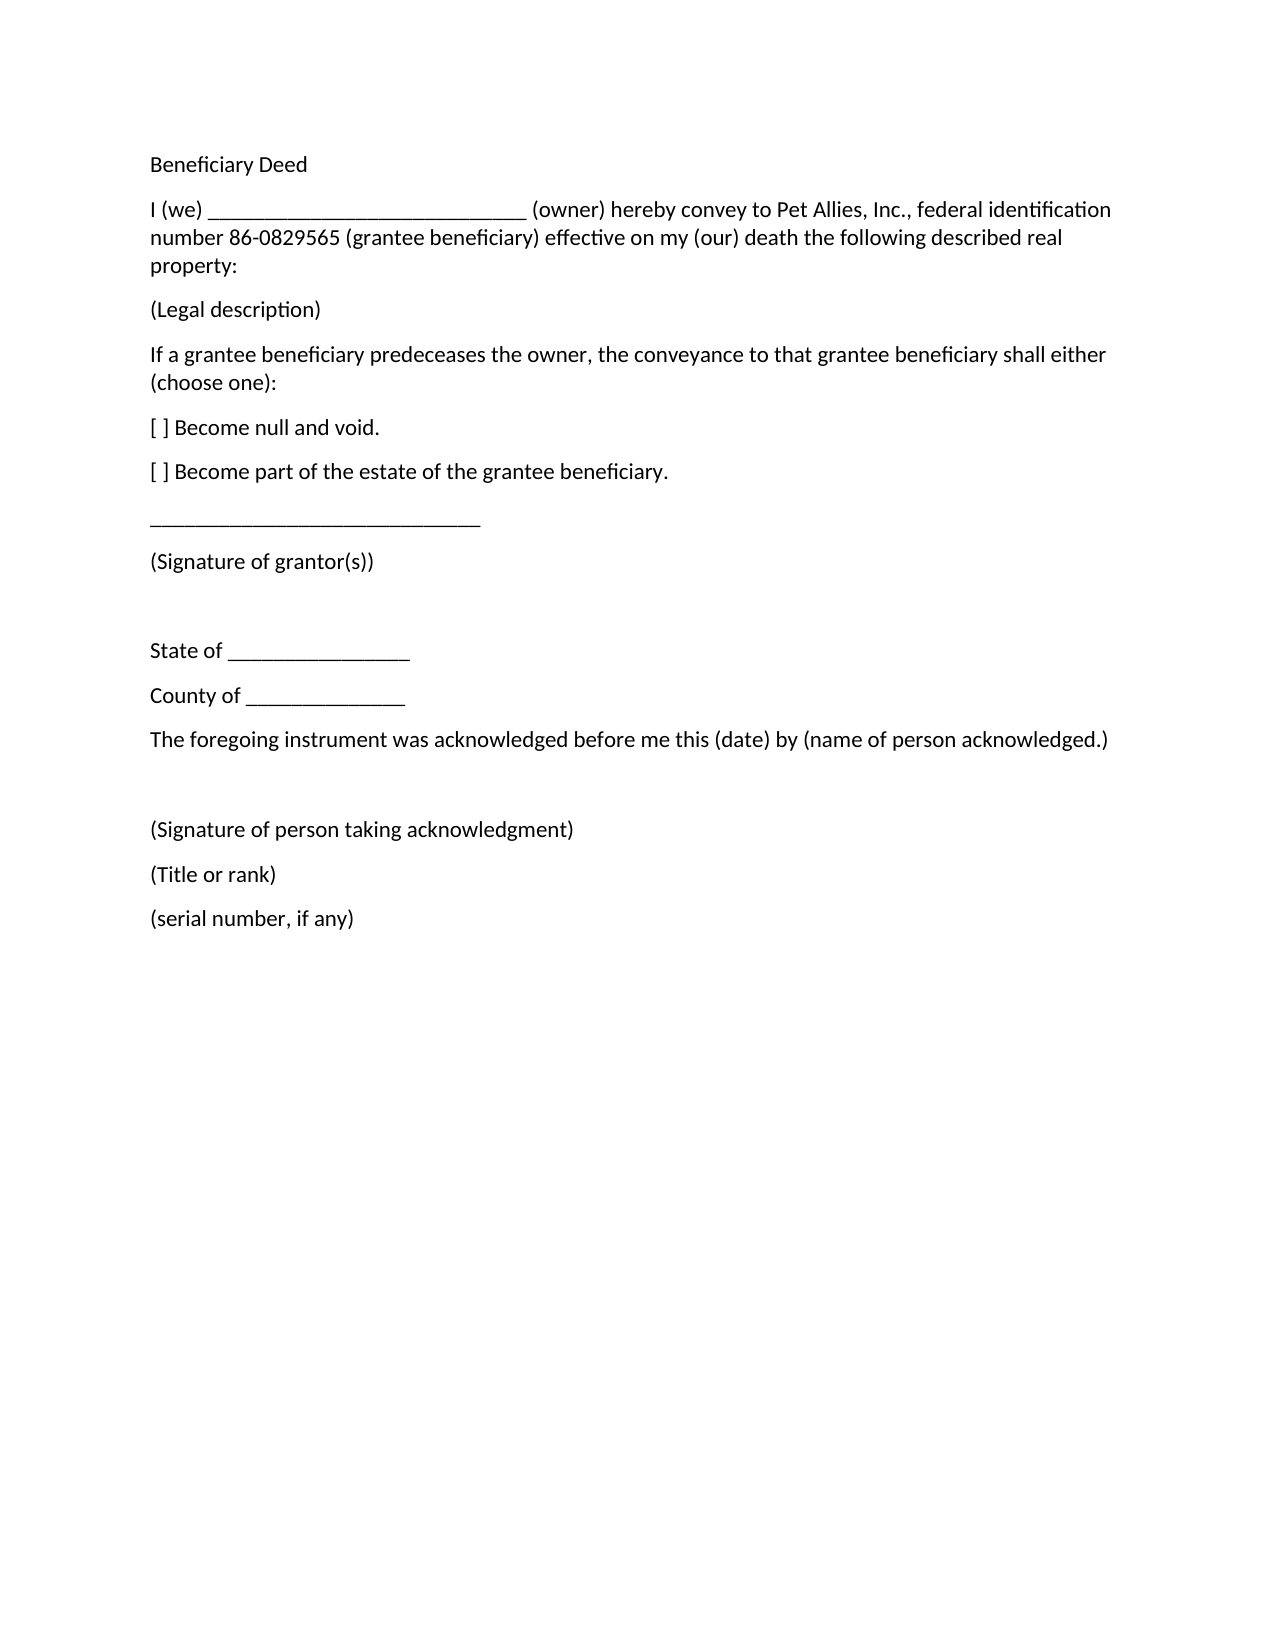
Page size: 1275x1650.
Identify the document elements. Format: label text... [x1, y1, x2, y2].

text (serial number, if any) [150, 904, 1125, 932]
text Beneficiary Deed [150, 150, 1125, 178]
text (Legal description) [150, 295, 1125, 323]
text State of ________________ [150, 636, 1125, 664]
text (Signature of grantor(s)) [150, 547, 1125, 575]
text [ ] Become part of the estate of the grantee beneficiary. [150, 457, 1125, 486]
text The foregoing instrument was acknowledged before me this (date) by (name of person acknowledged.) [150, 726, 1125, 754]
text I (we) ____________________________ (owner) hereby convey to Pet Allies, Inc., federal identification number 86-0829565 (grantee beneficiary) effective on my (our) death the following described real property: [150, 195, 1125, 279]
text (Title or rank) [150, 860, 1125, 888]
text County of ______________ [150, 681, 1125, 709]
text _____________________________ [150, 502, 1125, 530]
text [ ] Become null and void. [150, 413, 1125, 441]
text (Signature of person taking acknowledgment) [150, 815, 1125, 843]
text If a grantee beneficiary predeceases the owner, the conveyance to that grantee beneficiary shall either (choose one): [150, 340, 1125, 396]
